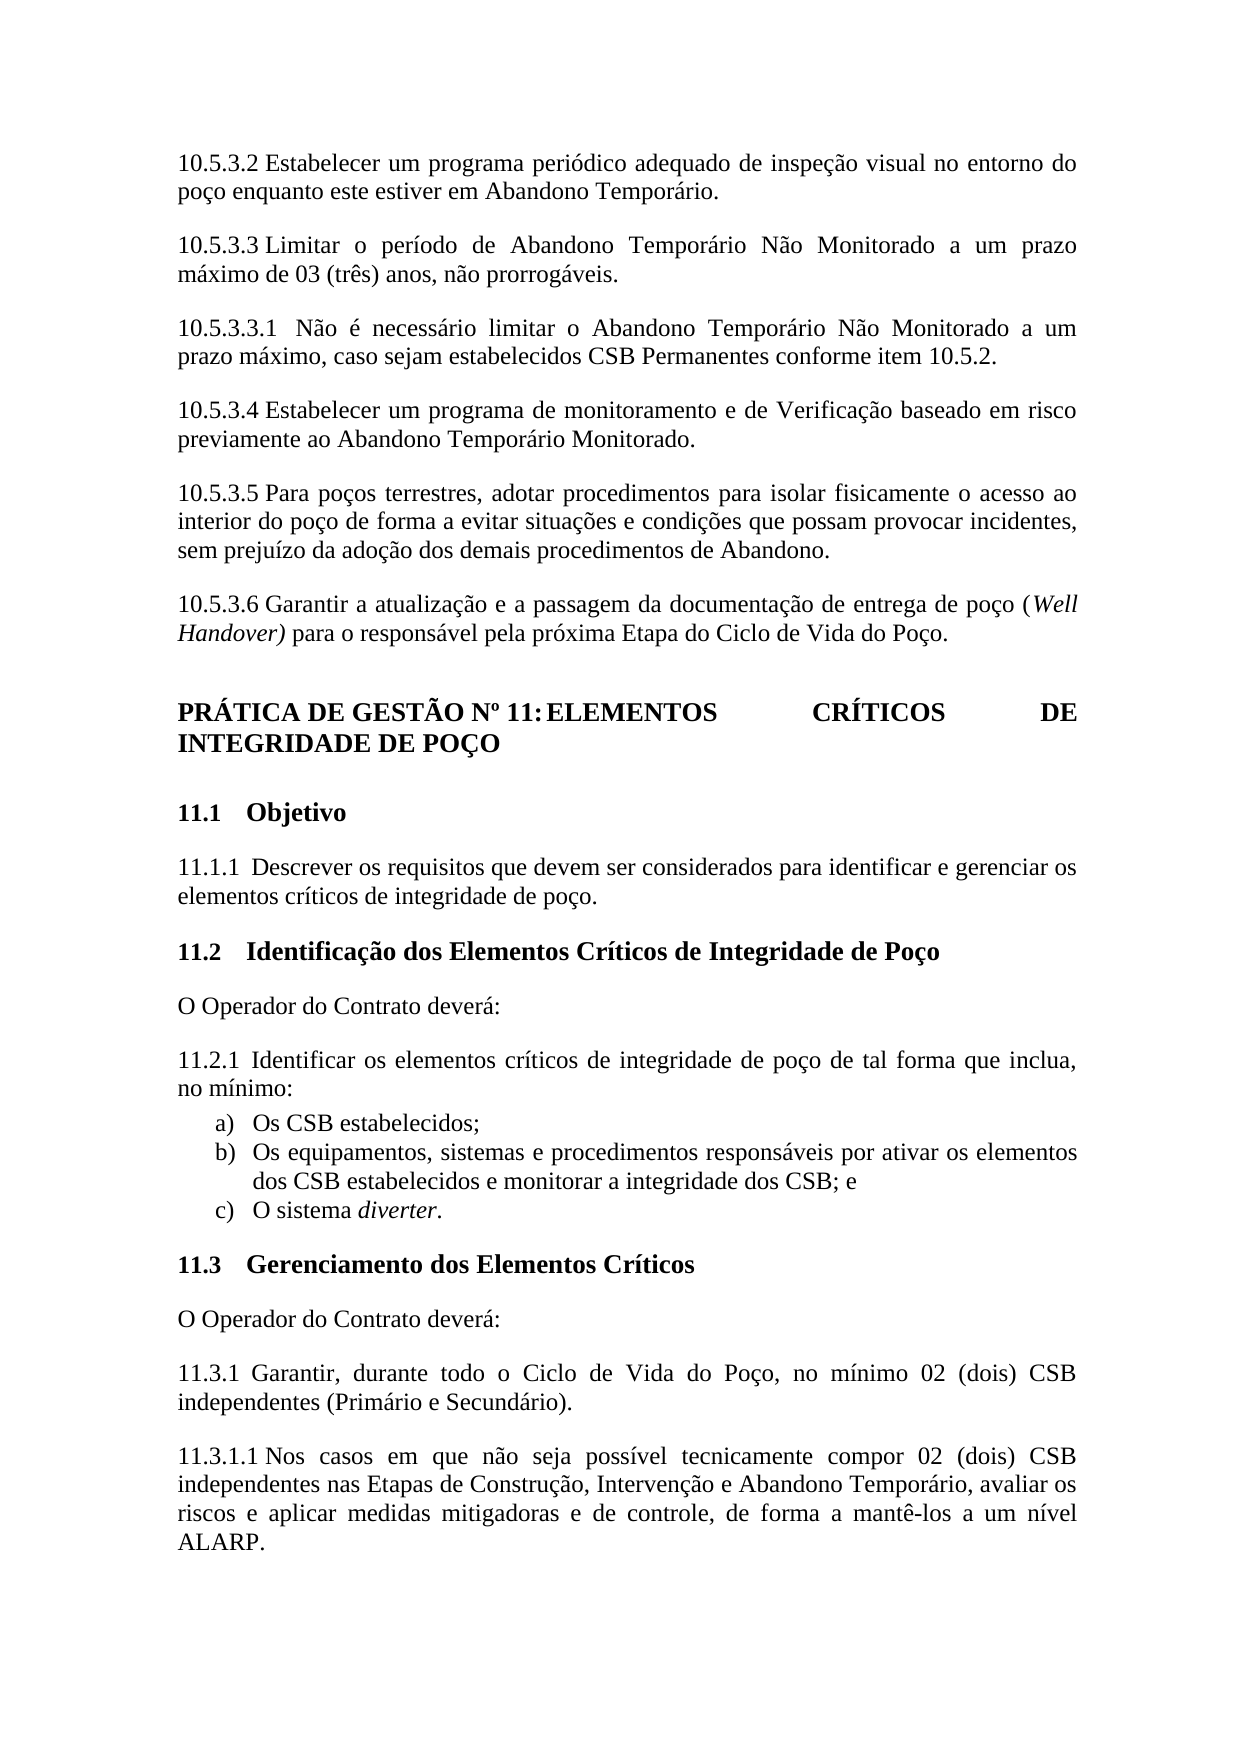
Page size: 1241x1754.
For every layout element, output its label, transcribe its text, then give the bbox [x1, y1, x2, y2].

text O Operador do Contrato deverá: [177, 991, 1078, 1020]
list O sistema diverter. [215, 1195, 1078, 1223]
text O Operador do Contrato deverá: [177, 1304, 1078, 1333]
text Identificação dos Elementos Críticos de Integridade de Poço [177, 935, 1078, 966]
text Estabelecer um programa de monitoramento e de Verificação baseado em risco previamente ao Abandono Temporário Monitorado. [177, 395, 1078, 453]
text Gerenciamento dos Elementos Críticos [177, 1248, 1078, 1279]
text Nos casos em que não seja possível tecnicamente compor 02 (dois) CSB independentes nas Etapas de Construção, Intervenção e Abandono Temporário, avaliar os riscos e aplicar medidas mitigadoras e de controle, de forma a mantê-los a um nível ALARP. [177, 1441, 1078, 1556]
text Garantir a atualização e a passagem da documentação de entrega de poço (Well Handover) para o responsável pela próxima Etapa do Ciclo de Vida do Poço. [177, 589, 1078, 646]
list Os equipamentos, sistemas e procedimentos responsáveis por ativar os elementos dos CSB estabelecidos e monitorar a integridade dos CSB; e [215, 1137, 1078, 1195]
text Para poços terrestres, adotar procedimentos para isolar fisicamente o acesso ao interior do poço de forma a evitar situações e condições que possam provocar incidentes, sem prejuízo da adoção dos demais procedimentos de Abandono. [177, 478, 1078, 564]
text Identificar os elementos críticos de integridade de poço de tal forma que inclua, no mínimo: [177, 1045, 1078, 1102]
list Os CSB estabelecidos; [215, 1108, 1078, 1137]
text Estabelecer um programa periódico adequado de inspeção visual no entorno do poço enquanto este estiver em Abandono Temporário. [177, 148, 1078, 205]
text Limitar o período de Abandono Temporário Não Monitorado a um prazo máximo de 03 (três) anos, não prorrogáveis. [177, 230, 1078, 288]
text Objetivo [177, 796, 1078, 827]
text ELEMENTOS CRÍTICOS DE INTEGRIDADE DE POÇO [177, 696, 1078, 759]
text Garantir, durante todo o Ciclo de Vida do Poço, no mínimo 02 (dois) CSB independentes (Primário e Secundário). [177, 1358, 1078, 1416]
text Descrever os requisitos que devem ser considerados para identificar e gerenciar os elementos críticos de integridade de poço. [177, 852, 1078, 910]
